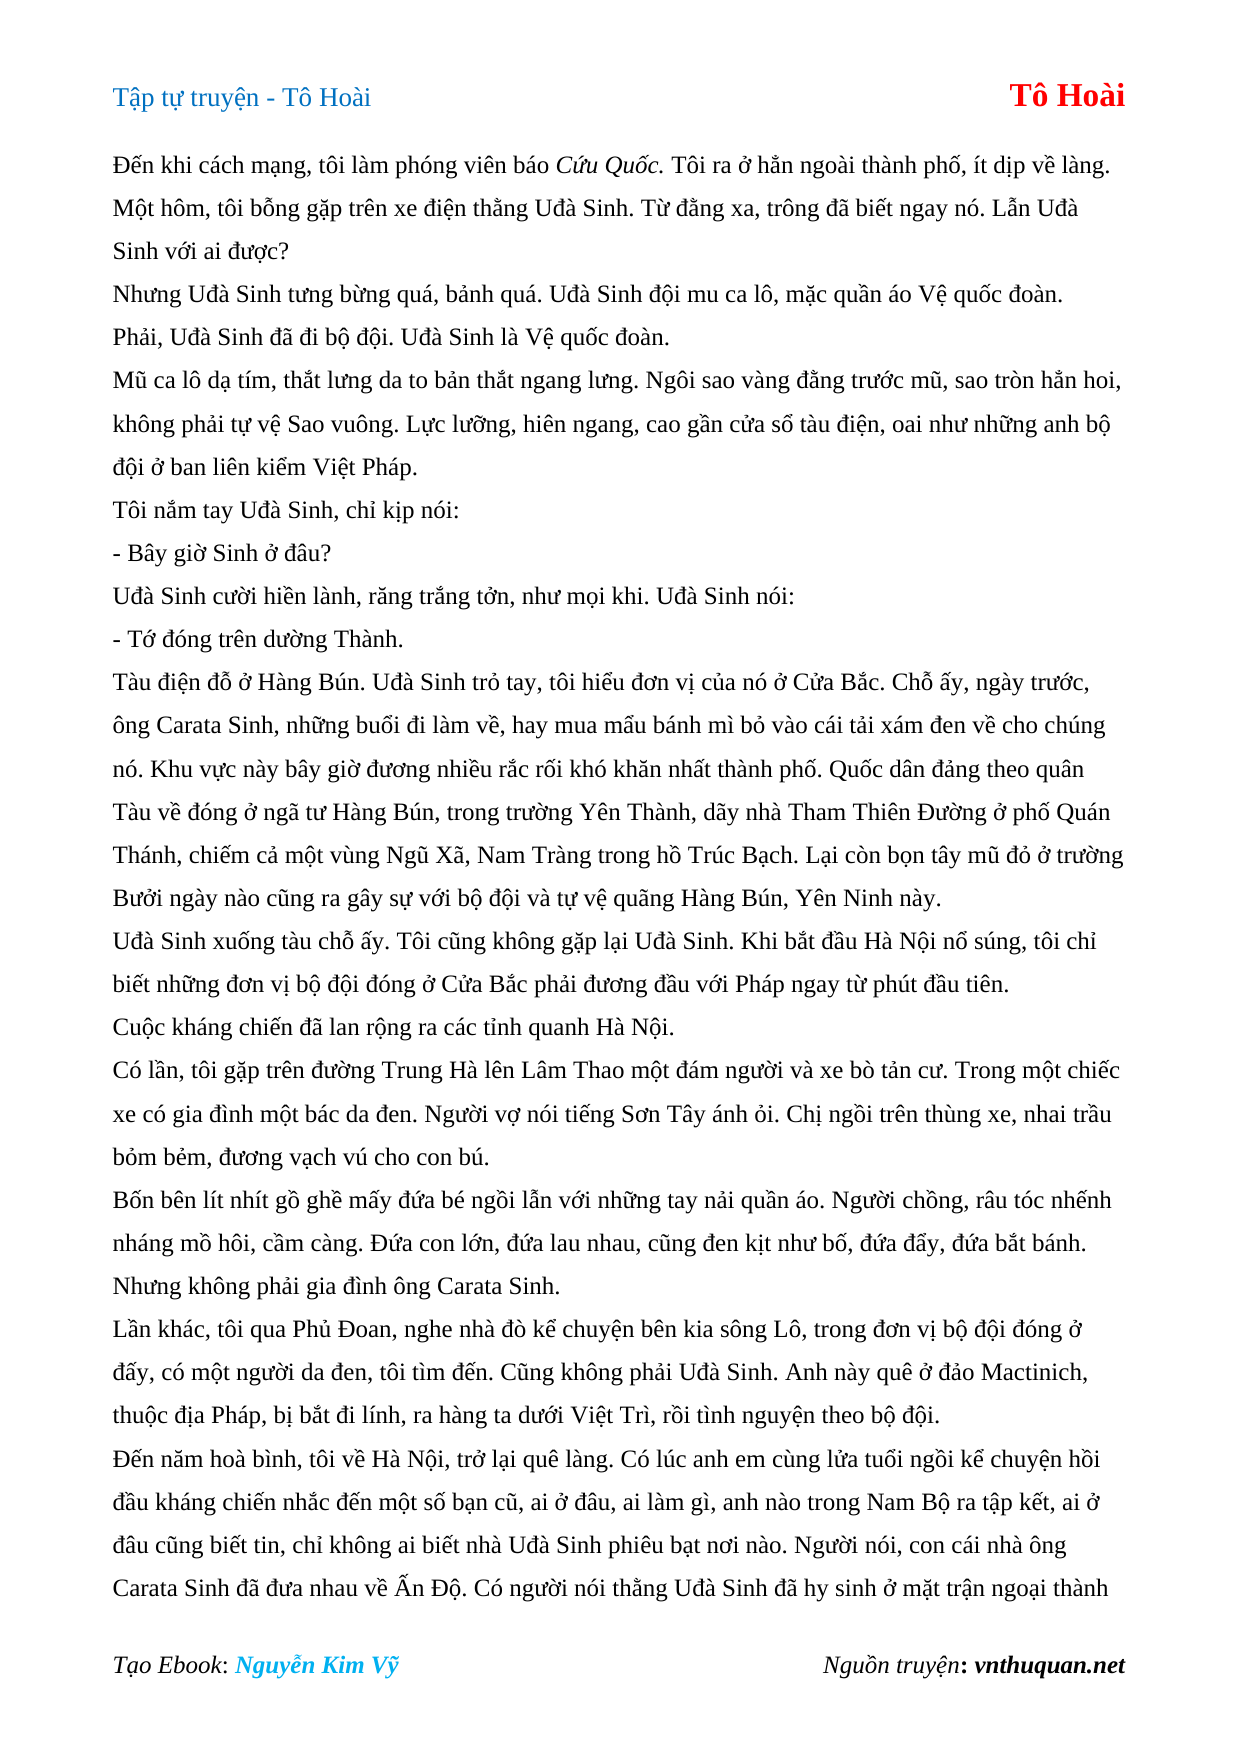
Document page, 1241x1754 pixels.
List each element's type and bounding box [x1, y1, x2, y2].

text [112, 150, 1128, 1602]
